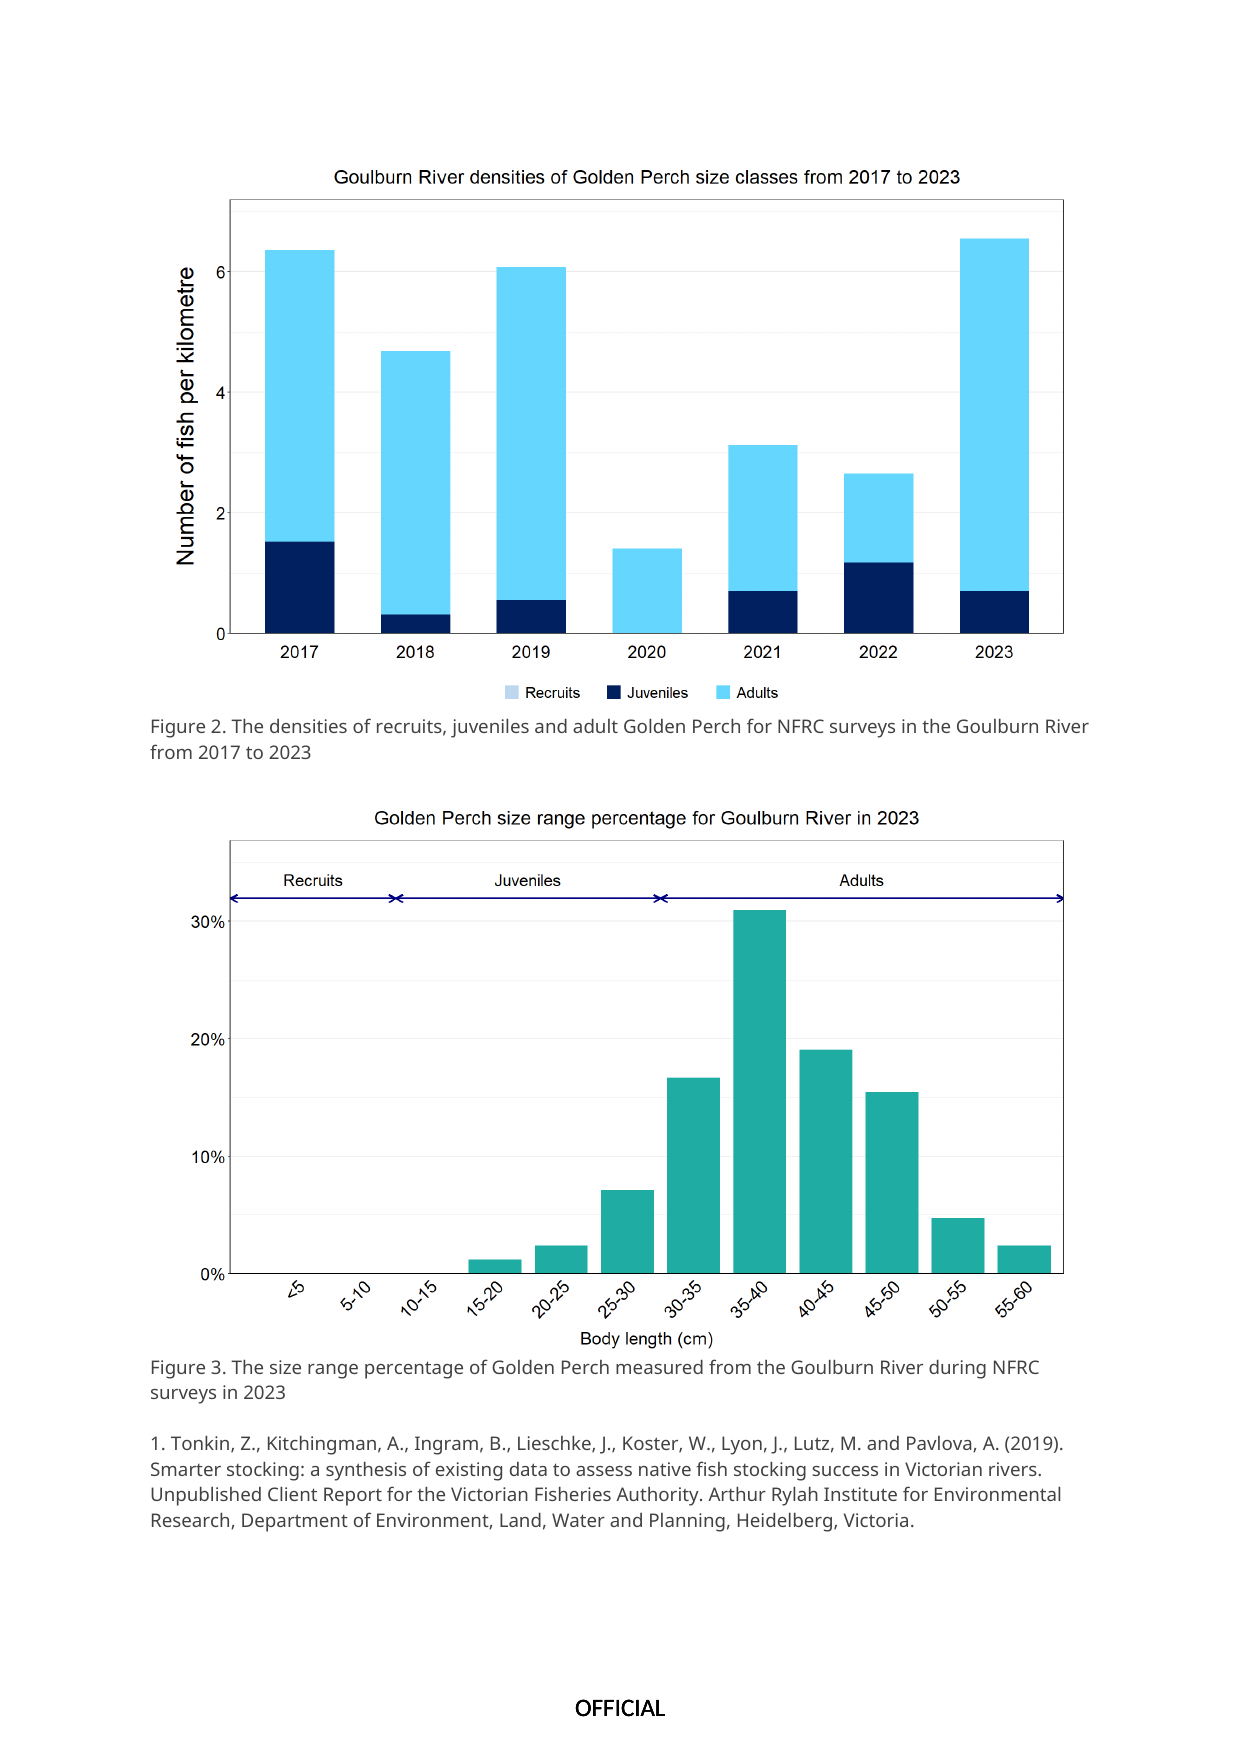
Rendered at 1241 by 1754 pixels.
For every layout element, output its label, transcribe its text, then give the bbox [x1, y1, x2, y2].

text Figure 2. The densities of recruits, juveniles and adult Golden Perch for NFRC surveys in the Goulburn River from 2017 to 2023 [150, 714, 1090, 765]
text Figure 3. The size range percentage of Golden Perch measured from the Goulburn River during NFRC surveys in 2023 [150, 1354, 1090, 1405]
picture [150, 150, 1091, 714]
table_header 1. Tonkin, Z., Kitchingman, A., Ingram, B., Lieschke, J., Koster, W., Lyon, J., Lutz, M. and Pavlova, A. (2019). Smarter stocking: a synthesis of existing data to assess native fish stocking success in Victorian rivers. Unpublished Client Report for the Victorian Fisheries Authority. Arthur Rylah Institute for Environmental Research, Department of Environment, Land, Water and Planning, Heidelberg, Victoria. [139, 1431, 1083, 1533]
picture [150, 790, 1091, 1354]
